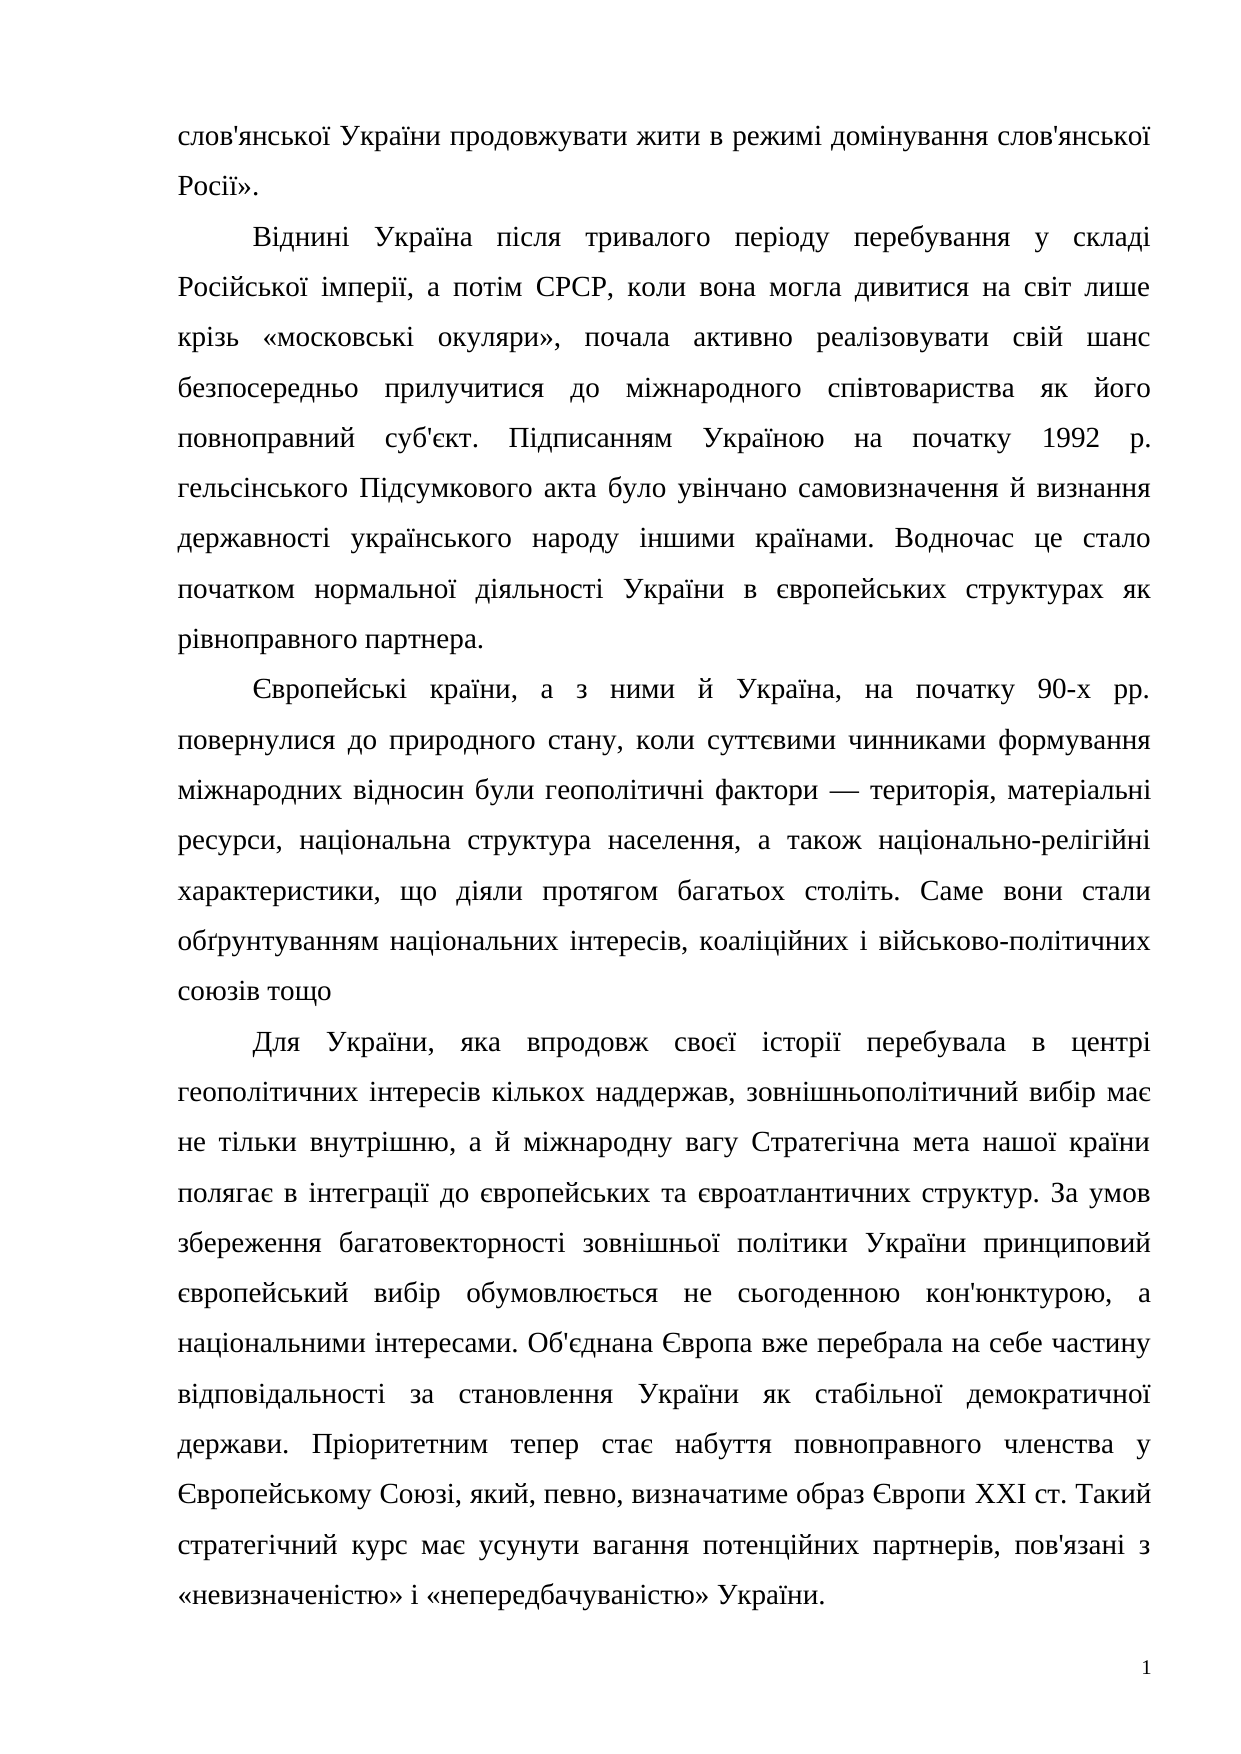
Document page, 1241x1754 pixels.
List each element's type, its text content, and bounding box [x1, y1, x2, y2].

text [177, 118, 1152, 202]
text Для України, яка впродовж своєї історії перебувала в центрі геополітичних інтересів кількох наддержав, зовнішньополітичний вибір має не тільки внутрішню, а й міжнародну вагу Стратегічна мета нашої країни полягає в інтеграції до європейських та євроатлантичних структур. За умов збереження багатовекторності зовнішньої політики України принциповий європейський вибір обумовлюється не сьогоденною кон'юнктурою, а національними інтересами. Об'єднана Європа вже перебрала на себе частину відповідальності за становлення України як стабільної демократичної держави. Пріоритетним тепер стає набуття повноправного членства у Європейському Союзі, який, певно, визначатиме образ Європи XXI ст. Такий стратегічний курс має усунути вагання потенційних партнерів, пов'язані з «невизначеністю» і «непередбачуваністю» України. [177, 1024, 1152, 1611]
text Віднині Україна після тривалого періоду перебування у складі Російської імперії, а потім СРСР, коли вона могла дивитися на світ лише крізь «московські окуляри», почала активно реалізовувати свій шанс безпосередньо прилучитися до міжнародного співтовариства як його повноправний суб'єкт. Підписанням Україною на початку 1992 р. гельсінського Підсумкового акта було увінчано самовизначення й визнання державності українського народу іншими країнами. Водночас це стало початком нормальної діяльності України в європейських структурах як рівноправного партнера. [177, 219, 1152, 655]
text Європейські країни, а з ними й Україна, на початку 90-х рр. повернулися до природного стану, коли суттєвими чинниками формування міжнародних відносин були геополітичні фактори — територія, матеріальні ресурси, національна структура населення, а також національно-релігійні характеристики, що діяли протягом багатьох століть. Саме вони стали обґрунтуванням національних інтересів, коаліційних і військово-політичних союзів тощо [177, 672, 1152, 1007]
